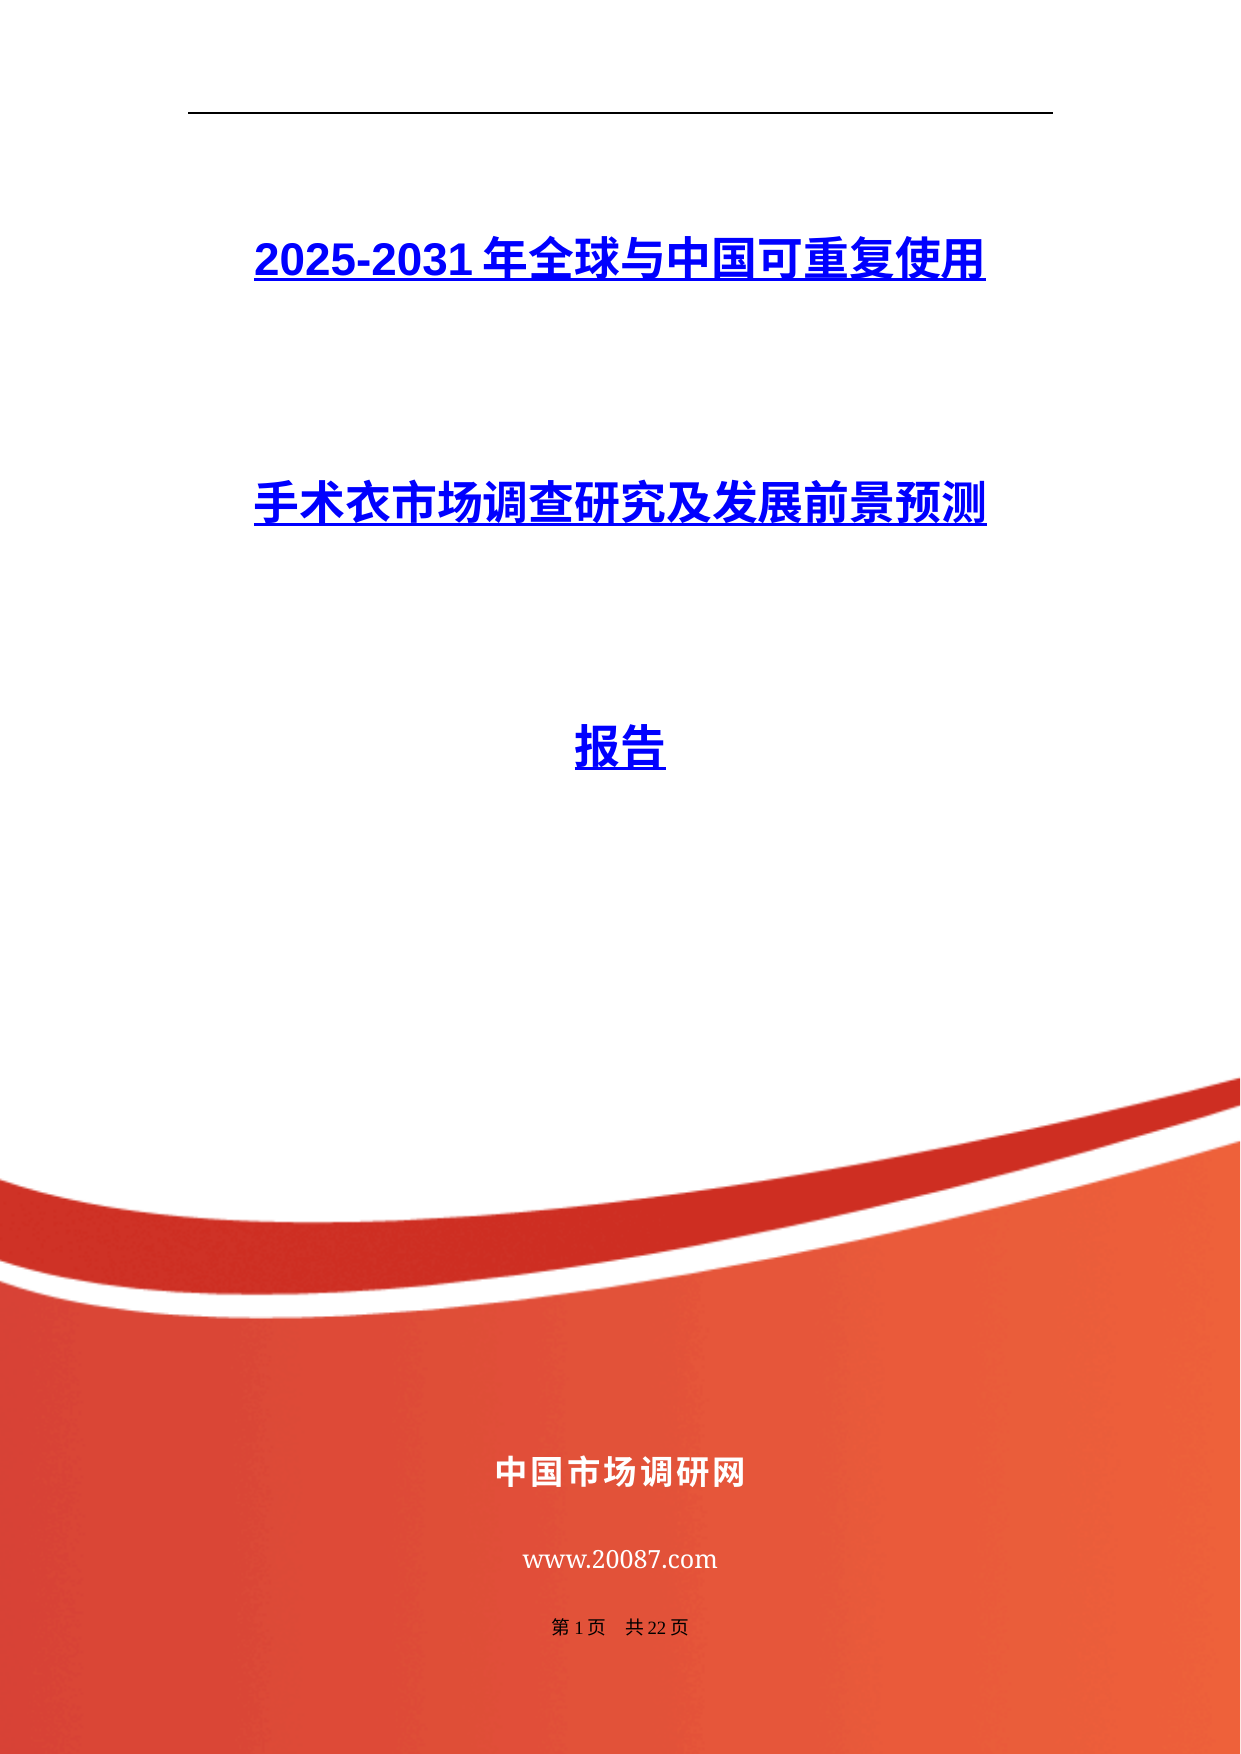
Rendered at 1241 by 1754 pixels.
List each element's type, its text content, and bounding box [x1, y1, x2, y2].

picture [0, 1006, 1241, 1754]
text www.20087.com [187, 1526, 1053, 1591]
subtitle 中国市场调研网 [187, 1437, 1053, 1502]
table_header 2025-2031年全球与中国可重复使用手术衣市场调查研究及发展前景预测报告 [188, 207, 1053, 871]
